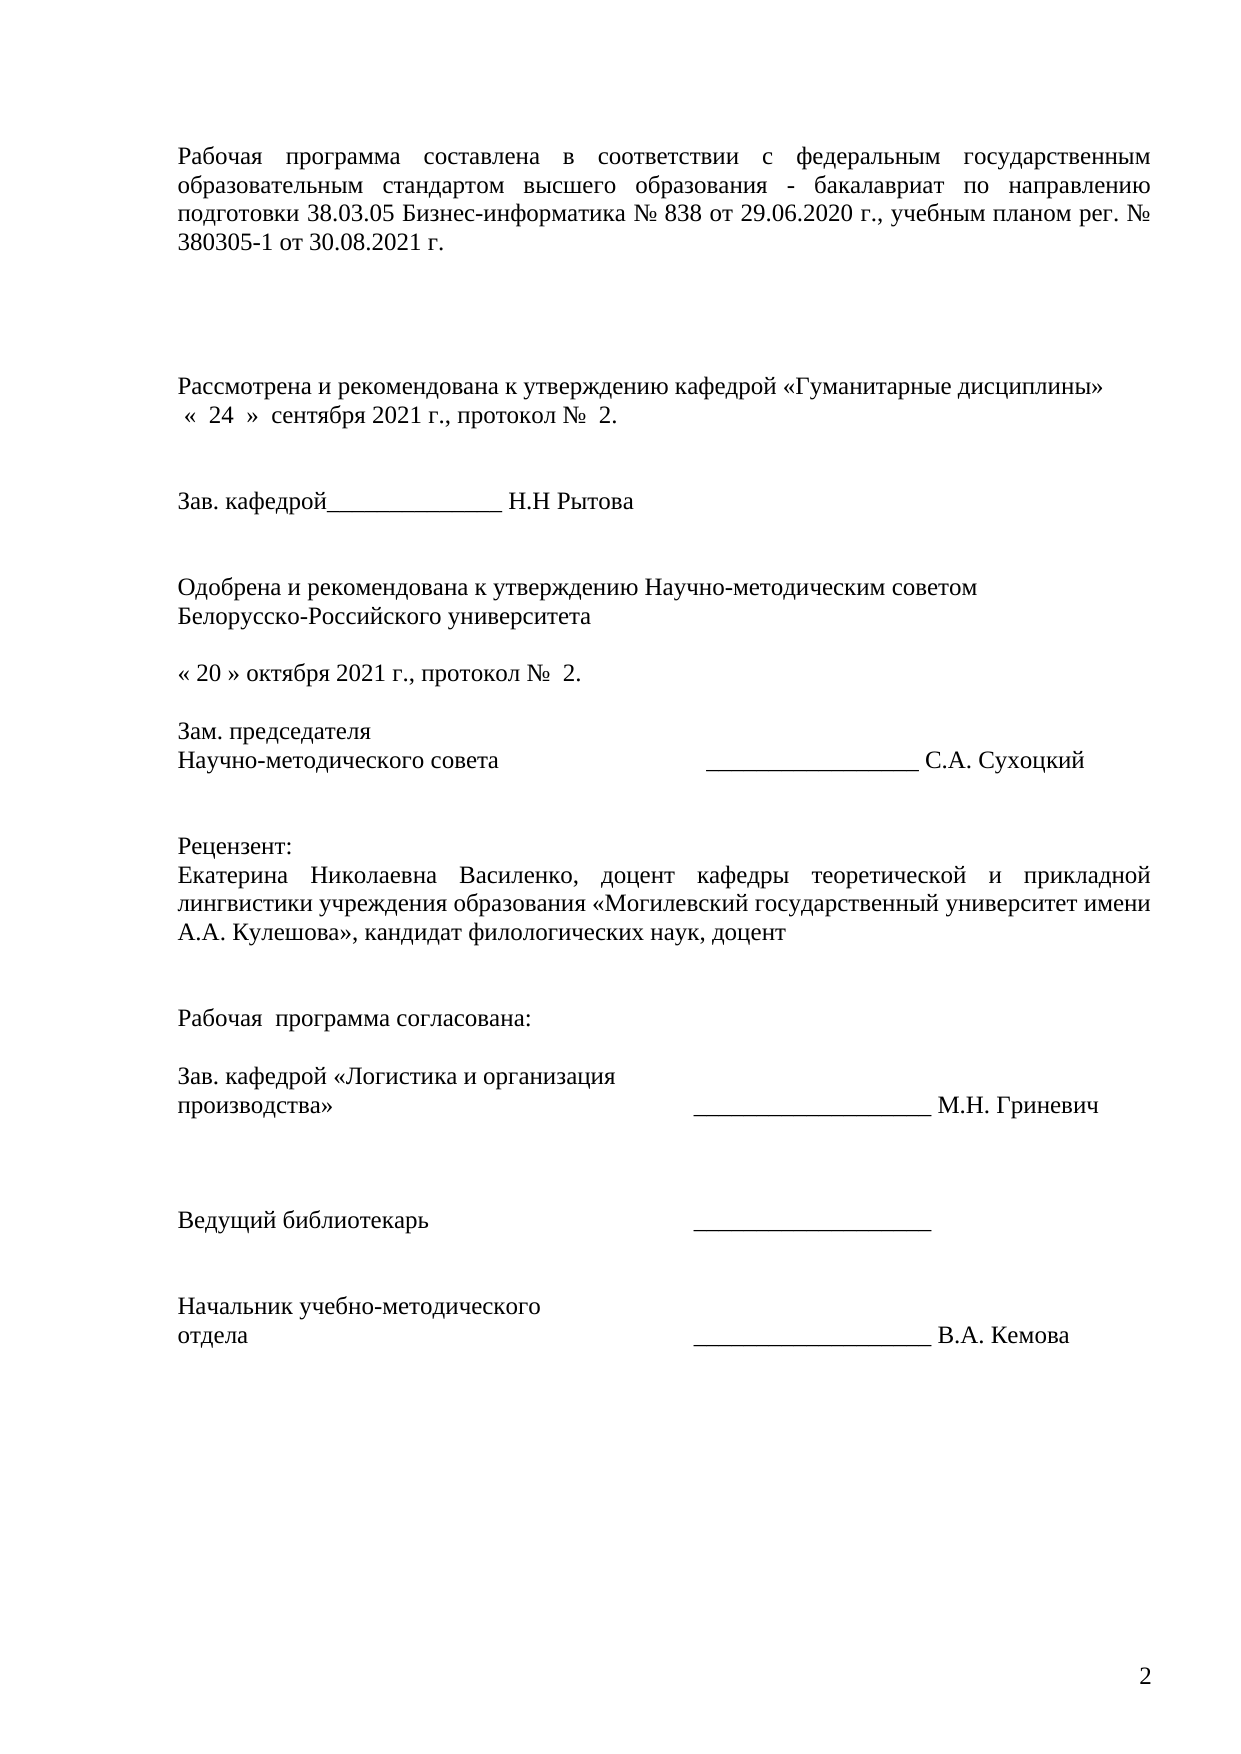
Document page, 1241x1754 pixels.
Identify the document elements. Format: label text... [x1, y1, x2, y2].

text Зав. кафедрой «Логистика и организация [177, 1061, 1152, 1090]
text Зав. кафедрой______________ Н.Н Рытова [177, 486, 1152, 515]
text Рецензент: [177, 831, 1152, 860]
text Одобрена и рекомендована к утверждению Научно-методическим советом [177, 572, 1152, 601]
text Белорусско-Российского университета [177, 601, 1152, 630]
text Зам. председателя [177, 716, 1152, 745]
text « 20 » октября 2021 г., протокол № 2. [177, 658, 1152, 687]
text Рабочая программа составлена в соответствии с федеральным государственным образовательным стандартом высшего образования - бакалавриат по направлению подготовки 38.03.05 Бизнес-информатика № 838 от 29.06.2020 г., учебным планом рег. № 380305-1 от 30.08.2021 г. [177, 141, 1152, 256]
text Ведущий библиотекарь ___________________ [177, 1205, 1152, 1233]
text Рассмотрена и рекомендована к утверждению кафедрой «Гуманитарные дисциплины» [177, 371, 1152, 400]
text Екатерина Николаевна Василенко, доцент кафедры теоретической и прикладной лингвистики учреждения образования «Могилевский государственный университет имени А.А. Кулешова», кандидат филологических наук, доцент [177, 860, 1152, 946]
text Рабочая программа согласована: [177, 1003, 1152, 1032]
text отдела ___________________ В.А. Кемова [177, 1320, 1152, 1348]
text Начальник учебно-методического [177, 1291, 1152, 1320]
text производства» ___________________ М.Н. Гриневич [177, 1090, 1152, 1118]
text « 24 » сентября 2021 г., протокол № 2. [177, 400, 1152, 428]
text Научно-методического совета _________________ С.А. Сухоцкий [177, 745, 1152, 773]
